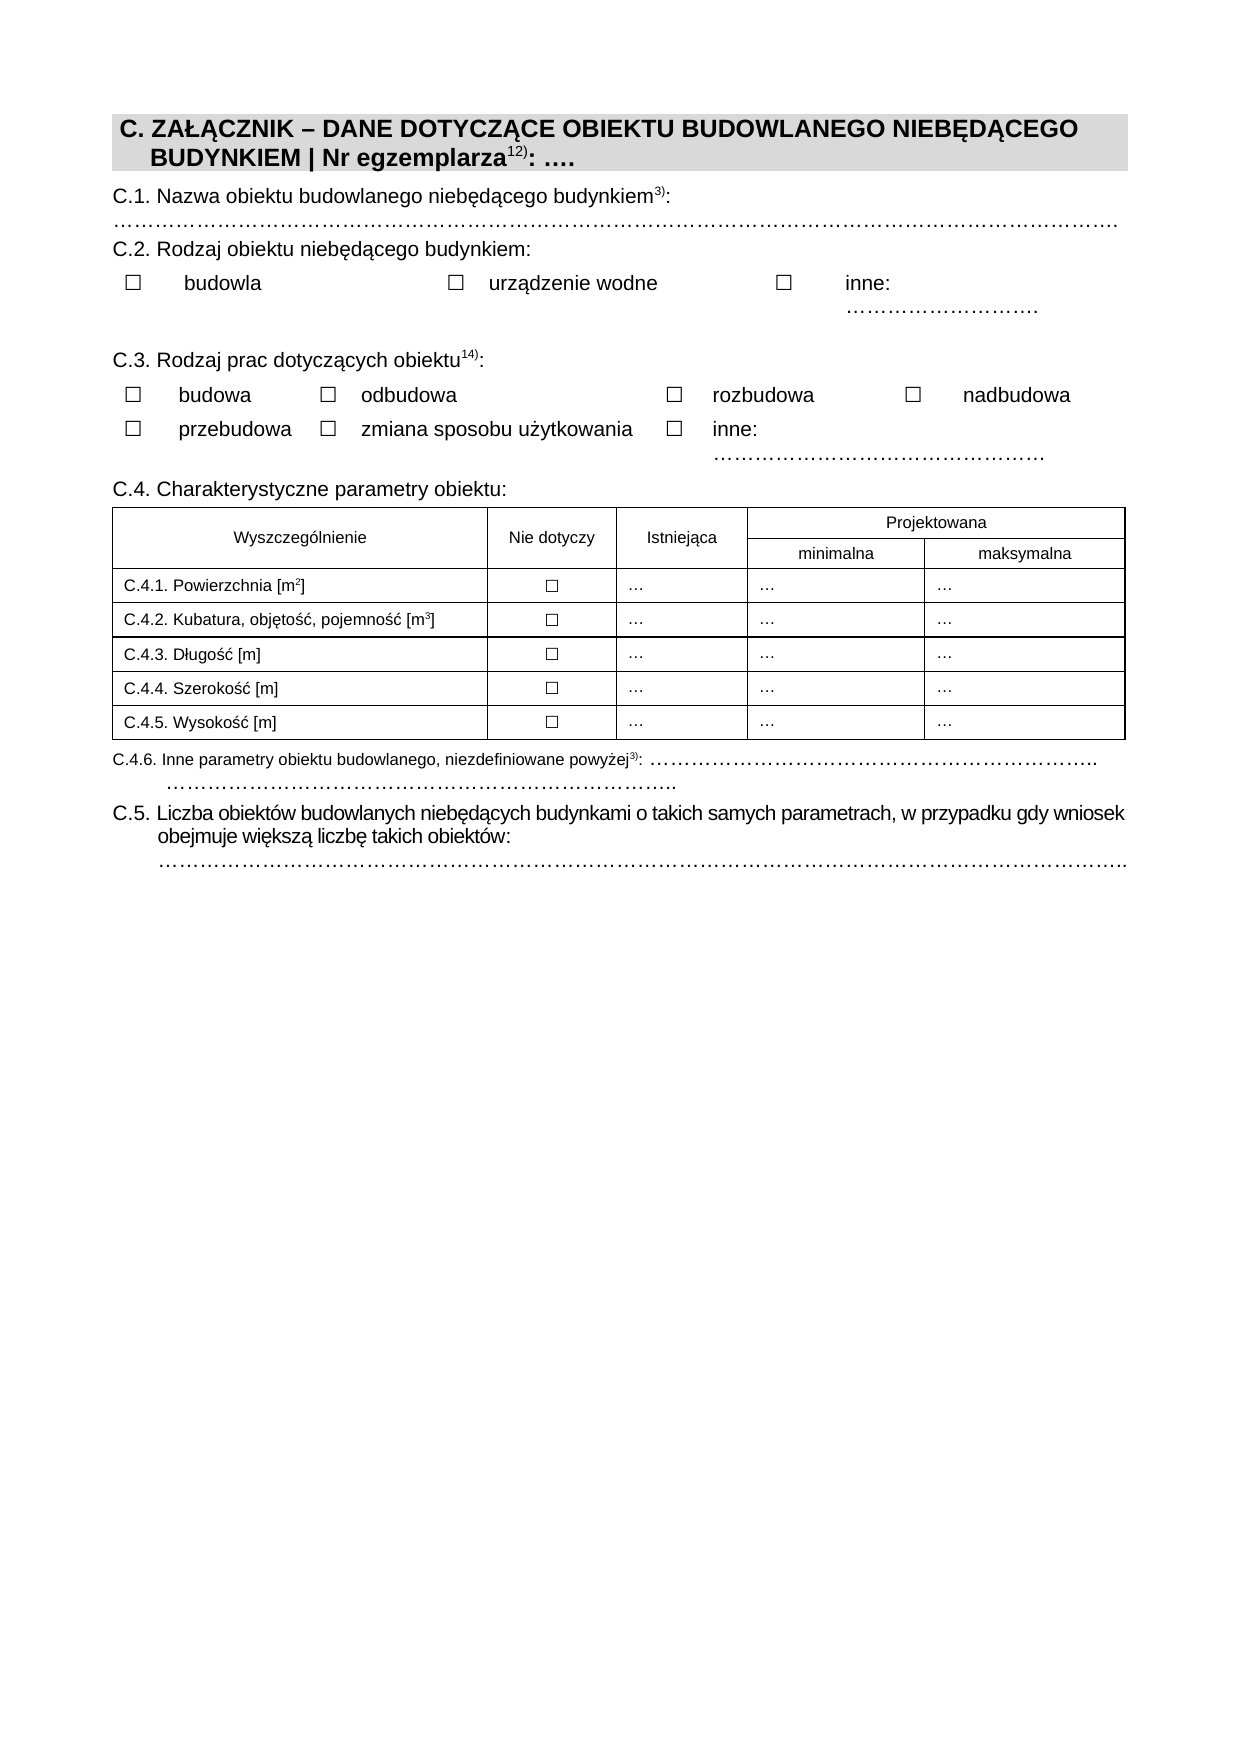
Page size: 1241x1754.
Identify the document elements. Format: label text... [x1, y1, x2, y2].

table_cell [488, 603, 616, 636]
table_header Nie dotyczy [488, 508, 616, 568]
table_cell C.4.4. Szerokość [m] [113, 672, 487, 705]
table_header Wyszczególnienie [113, 508, 487, 568]
table_header inne: ………………………. [834, 265, 1097, 323]
text C.3. Rodzaj prac dotyczących obiektu): [112, 347, 1128, 371]
table_cell … [748, 672, 924, 705]
table_cell … [617, 672, 747, 705]
table_cell … [925, 603, 1124, 636]
table_cell … [748, 706, 924, 739]
table_cell [488, 569, 616, 602]
table_cell … [748, 638, 924, 671]
text C.5. Liczba obiektów budowlanych niebędących budynkami o takich samych parametrach, w przypadku gdy wniosek obejmuje większą liczbę takich obiektów: ………………………………………………………………………………………………………………………….. [112, 800, 1128, 872]
table_cell [488, 706, 616, 739]
table_cell … [925, 569, 1124, 602]
table_cell … [617, 638, 747, 671]
table_cell przebudowa [167, 412, 307, 470]
table_header rozbudowa [701, 378, 892, 412]
table_cell … [617, 569, 747, 602]
table_header urządzenie wodne [478, 265, 763, 323]
table_cell zmiana sposobu użytkowania [350, 412, 654, 470]
table_cell maksymalna [925, 539, 1124, 568]
table_cell C.4.2. Kubatura, objętość, pojemność [m3] [113, 603, 487, 636]
table_header budowa [167, 378, 307, 412]
table_header budowla [173, 265, 435, 323]
table_cell … [748, 603, 924, 636]
table_header nadbudowa [952, 378, 1097, 412]
table_header odbudowa [350, 378, 654, 412]
table_cell … [925, 672, 1124, 705]
table_cell [488, 672, 616, 705]
table_cell [488, 638, 616, 671]
table_cell C.4.5. Wysokość [m] [113, 706, 487, 739]
table_cell C.4.1. Powierzchnia [m2] [113, 569, 487, 602]
text C.1. Nazwa obiektu budowlanego niebędącego budynkiem3): ………………………………………………………………………………………………………………………………. [112, 184, 1128, 232]
table_cell … [748, 569, 924, 602]
text C.4.6. Inne parametry obiektu budowlanego, niezdefiniowane powyżej): ………………………………………………………..……………………………………………………………….. [112, 746, 1128, 794]
table_cell … [925, 638, 1124, 671]
table_header Istniejąca [617, 508, 747, 568]
table_cell … [925, 706, 1124, 739]
text C.2. Rodzaj obiektu niebędącego budynkiem: [112, 237, 1128, 261]
table_cell … [617, 603, 747, 636]
text C.4. Charakterystyczne parametry obiektu: [112, 477, 1128, 501]
table_cell C.4.3. Długość [m] [113, 638, 487, 671]
table_cell minimalna [748, 539, 924, 568]
table_header Projektowana [748, 508, 1124, 537]
subtitle C. ZAŁĄCZNIK – DANE DOTYCZĄCE OBIEKTU BUDOWLANEGO NIEBĘDĄCEGO BUDYNKIEM | Nr egzemplarza): …. [112, 114, 1128, 171]
table_cell … [617, 706, 747, 739]
table_cell inne: ………………………………………… [701, 412, 1097, 470]
